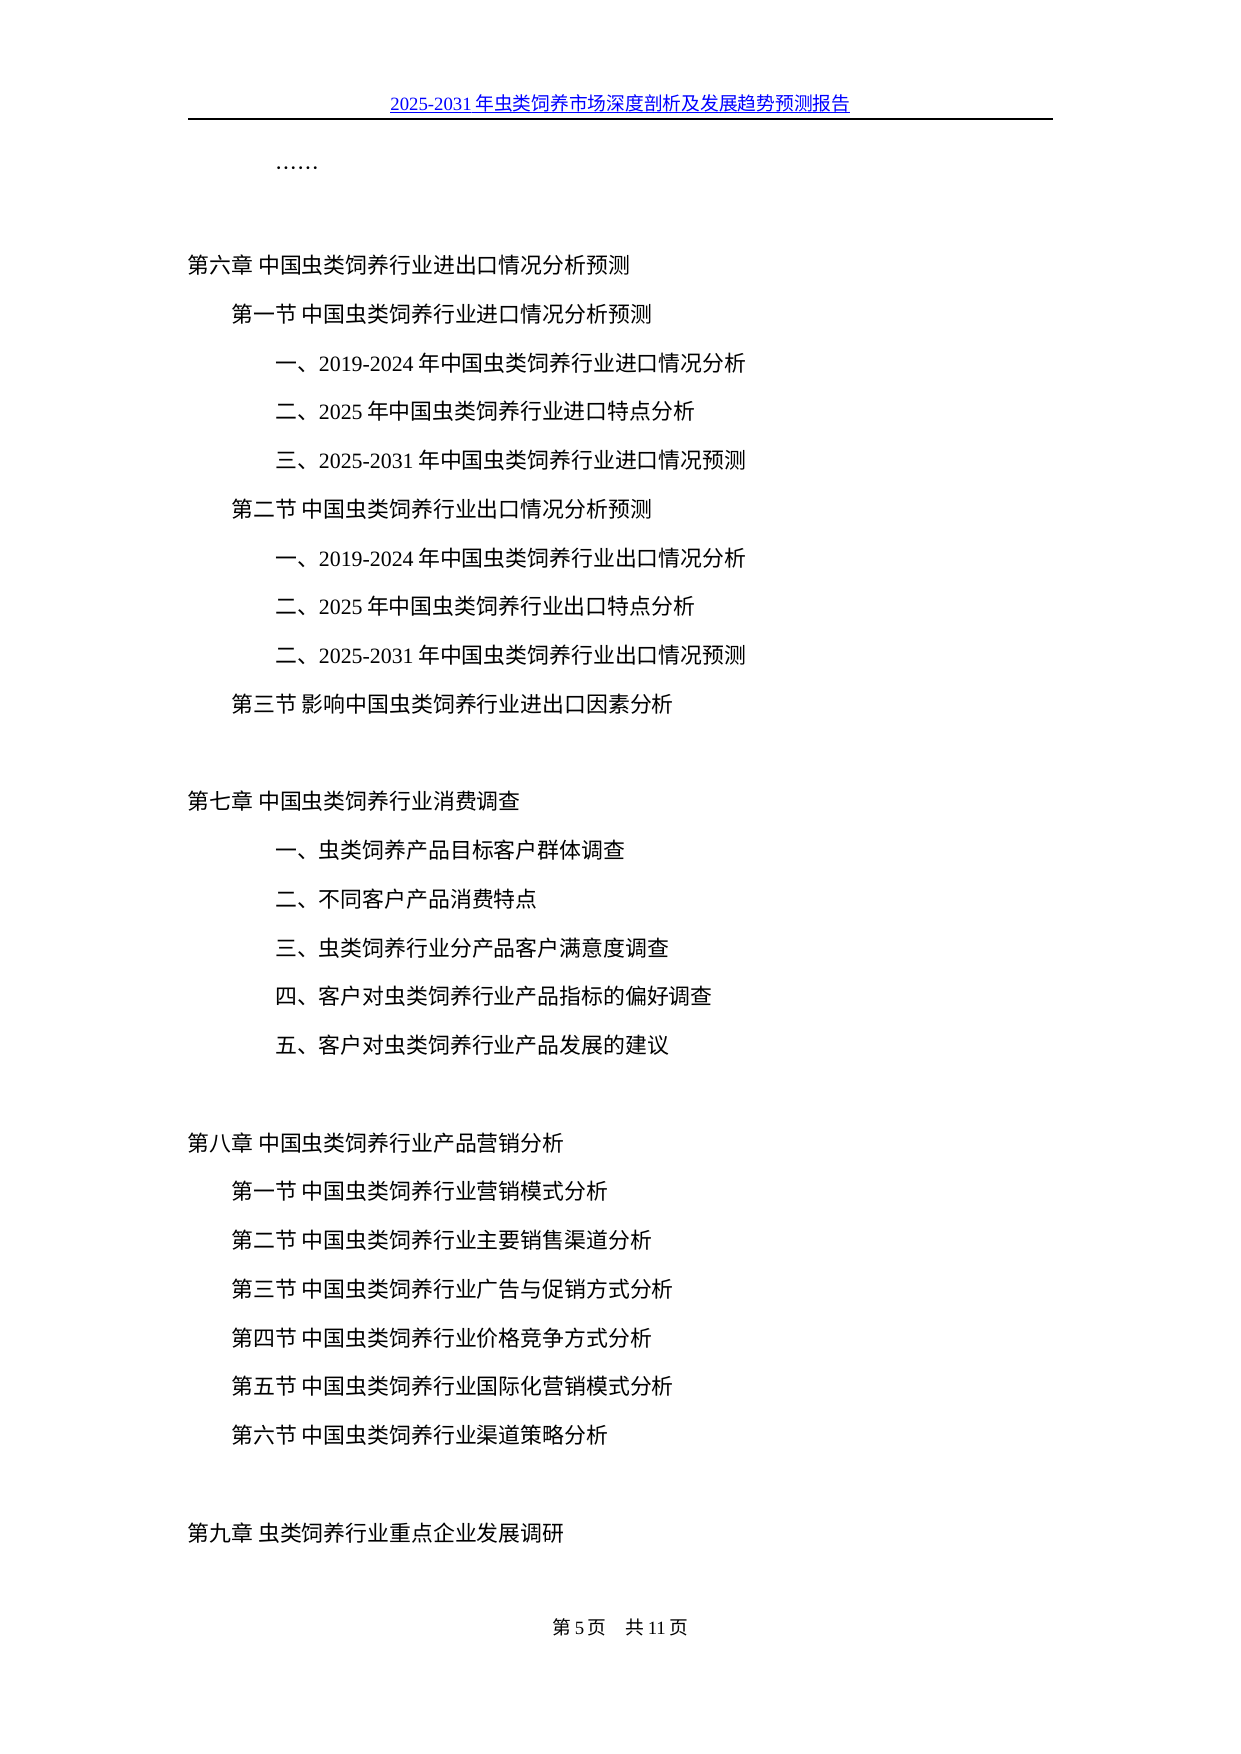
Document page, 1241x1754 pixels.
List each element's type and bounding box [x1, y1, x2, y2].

text [187, 150, 1053, 1548]
